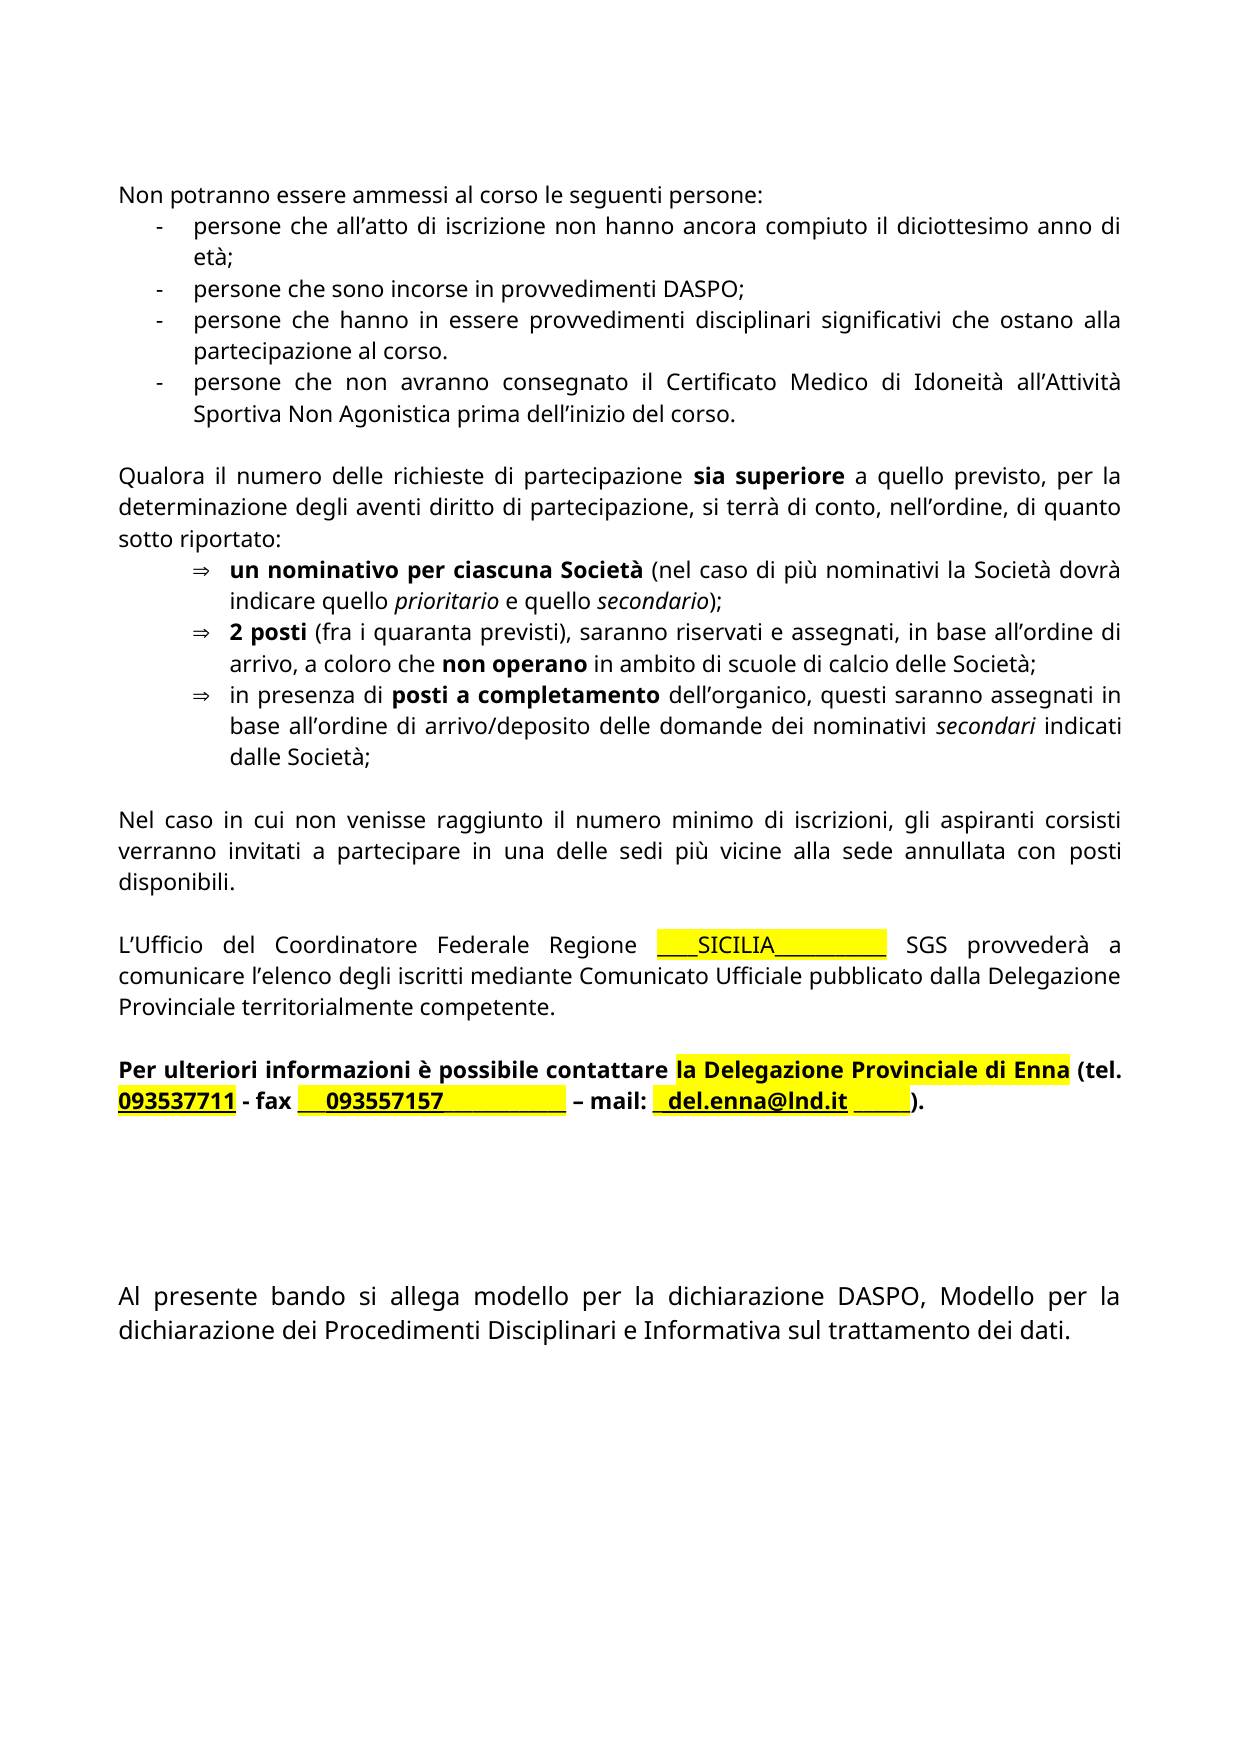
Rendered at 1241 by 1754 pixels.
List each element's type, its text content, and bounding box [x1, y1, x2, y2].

list un nominativo per ciascuna Società (nel caso di più nominativi la Società dovrà indicare quello prioritario e quello secondario); [192, 554, 1122, 616]
list persone che hanno in essere provvedimenti disciplinari significativi che ostano alla partecipazione al corso. [156, 304, 1122, 366]
text Al presente bando si allega modello per la dichiarazione DASPO, Modello per la dichiarazione dei Procedimenti Disciplinari e Informativa sul trattamento dei dati. [118, 1278, 1122, 1346]
text Per ulteriori informazioni è possibile contattare la Delegazione Provinciale di Enna (tel. 093537711 - fax ___093557157_____________ – mail: _ del.enna@lnd.it ______). [118, 1054, 676, 1116]
text Nel caso in cui non venisse raggiunto il numero minimo di iscrizioni, gli aspiranti corsisti verranno invitati a partecipare in una delle sedi più vicine alla sede annullata con posti disponibili. [118, 804, 1122, 898]
text Non potranno essere ammessi al corso le seguenti persone: [118, 179, 1122, 210]
list persone che sono incorse in provvedimenti DASPO; [156, 273, 1122, 304]
list persone che all’atto di iscrizione non hanno ancora compiuto il diciottesimo anno di età; [156, 210, 1122, 273]
list persone che non avranno consegnato il Certificato Medico di Idoneità all’Attività Sportiva Non Agonistica prima dell’inizio del corso. [156, 366, 1122, 429]
text L’Ufficio del Coordinatore Federale Regione ____SICILIA___________ SGS provvederà a comunicare l’elenco degli iscritti mediante Comunicato Ufficiale pubblicato dalla Delegazione Provinciale territorialmente competente. [118, 929, 1122, 1023]
list in presenza di posti a completamento dell’organico, questi saranno assegnati in base all’ordine di arrivo/deposito delle domande dei nominativi secondari indicati dalle Società; [192, 679, 1122, 773]
text Qualora il numero delle richieste di partecipazione sia superiore a quello previsto, per la determinazione degli aventi diritto di partecipazione, si terrà di conto, nell’ordine, di quanto sotto riportato: [118, 460, 1122, 554]
text Per ulteriori informazioni è possibile contattare la Delegazione Provinciale di Enna (tel. 093537711 - fax ___093557157_____________ – mail: _ del.enna@lnd.it ______). [910, 1054, 1122, 1116]
list 2 posti (fra i quaranta previsti), saranno riservati e assegnati, in base all’ordine di arrivo, a coloro che non operano in ambito di scuole di calcio delle Società; [192, 616, 1122, 679]
